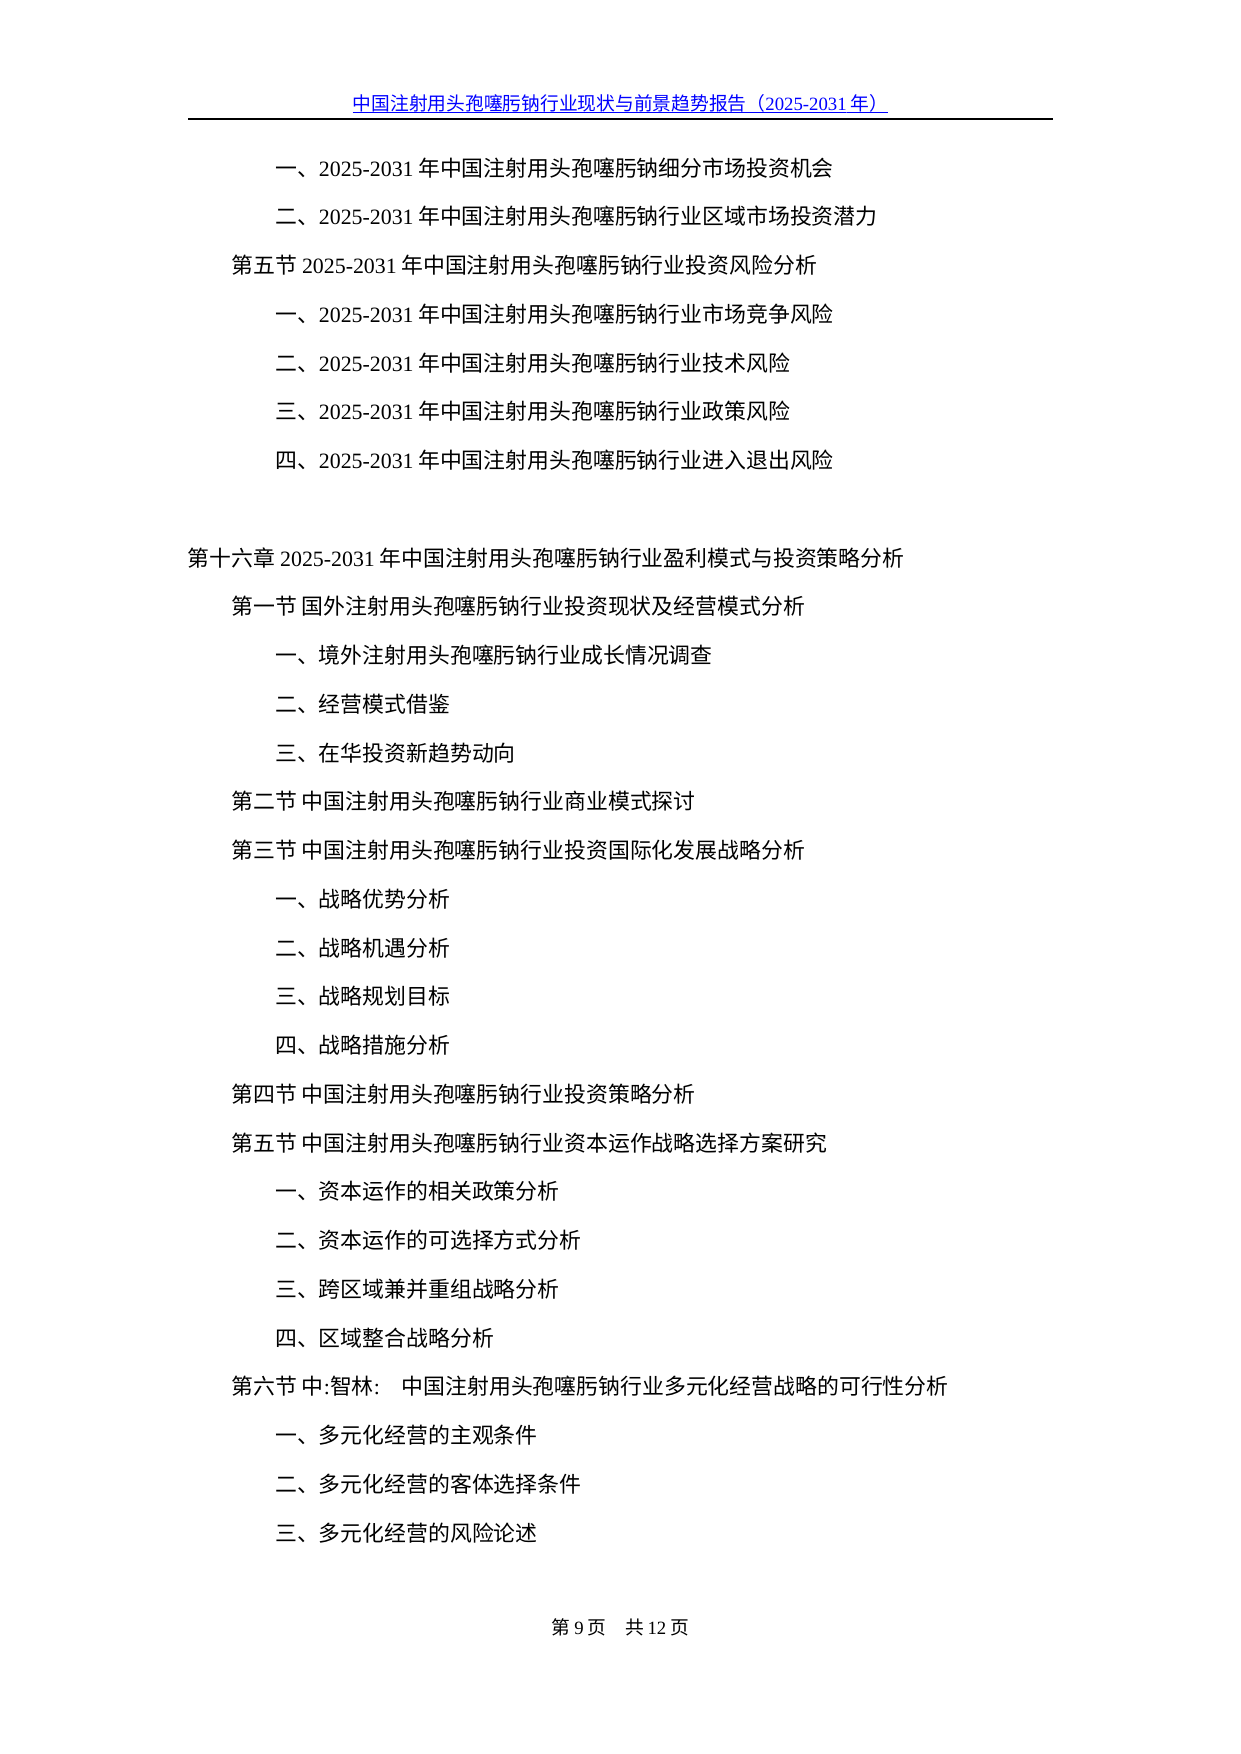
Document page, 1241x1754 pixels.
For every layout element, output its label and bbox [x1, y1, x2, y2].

text [187, 150, 1053, 1548]
